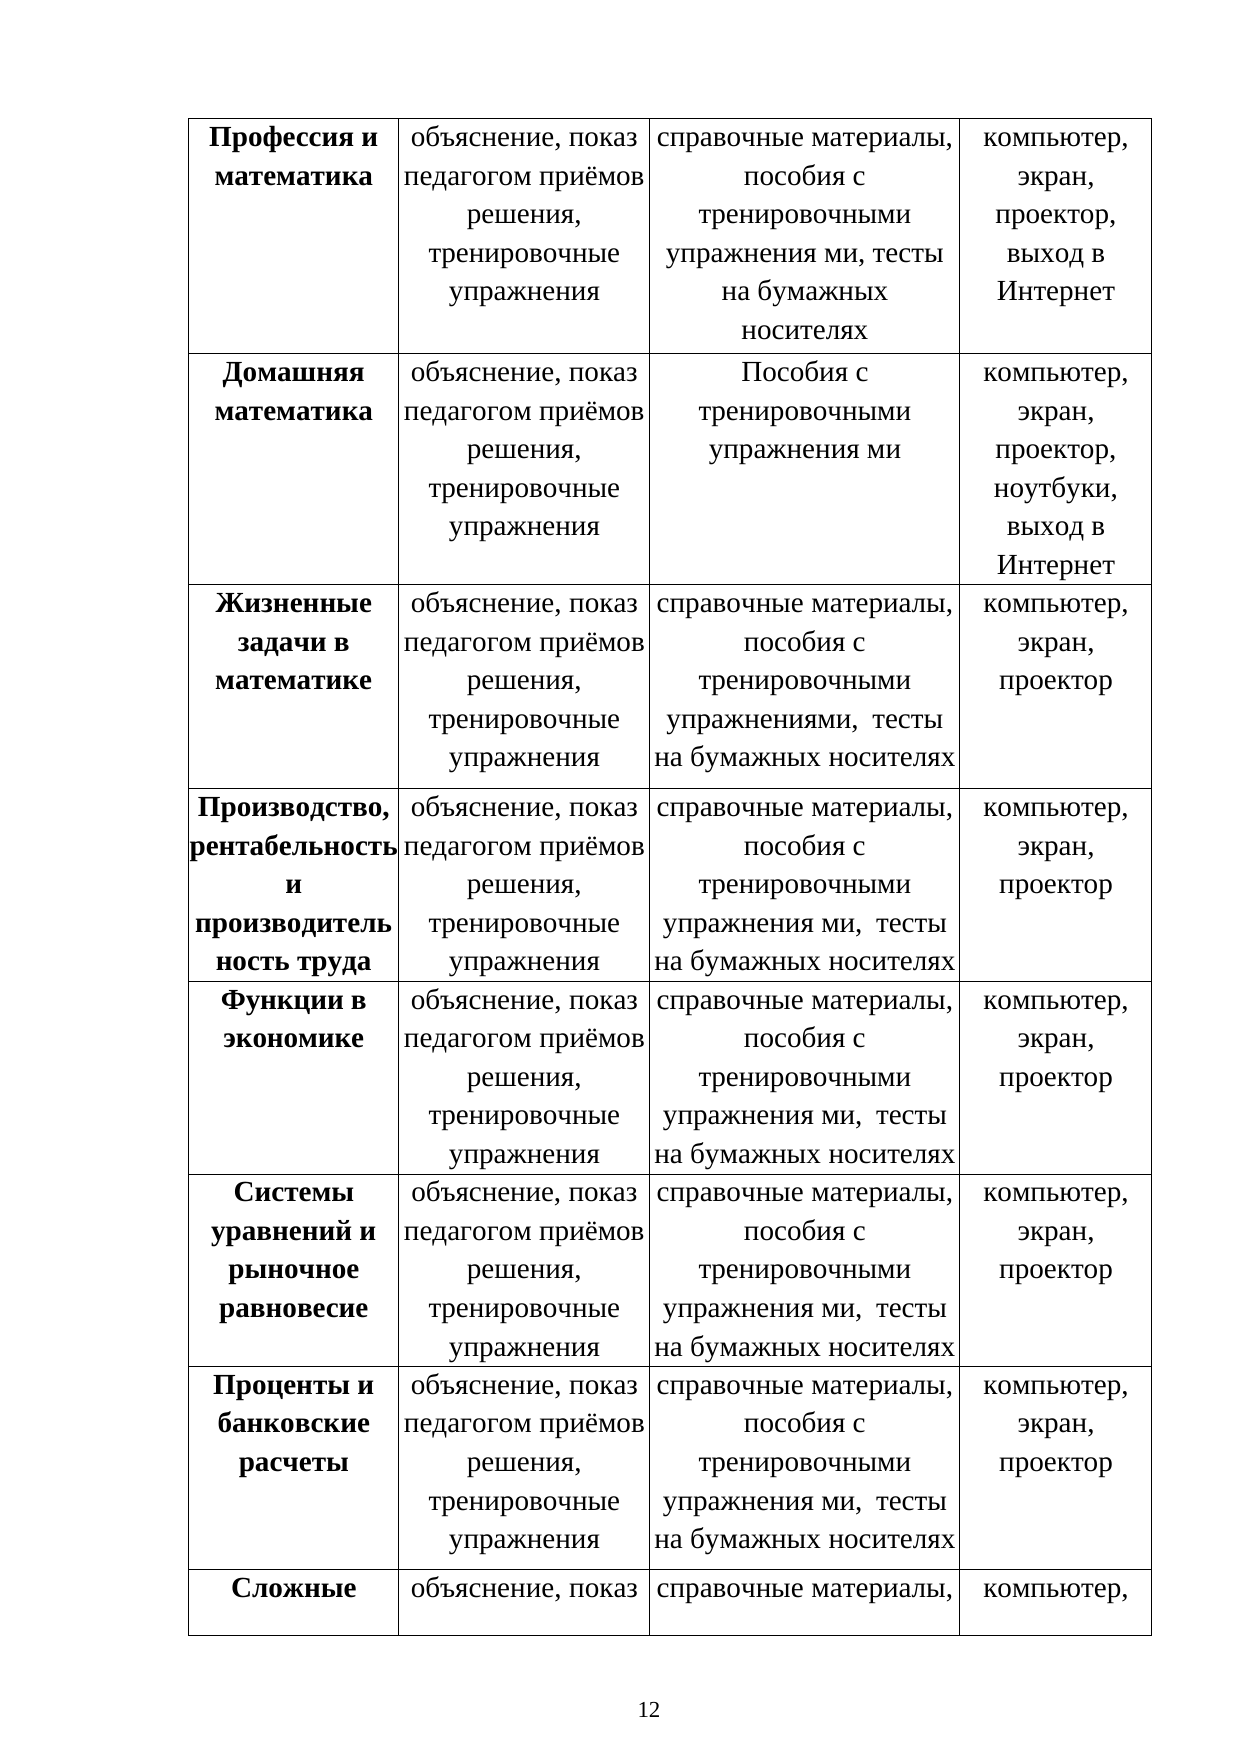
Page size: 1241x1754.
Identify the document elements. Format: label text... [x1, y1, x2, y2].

table_cell Функции в экономике [189, 982, 398, 1173]
table_cell Проценты и банковские расчеты [189, 1367, 398, 1569]
table_cell справочные материалы, пособия с тренировочными упражнения ми, тесты на бумажных носителях [650, 789, 959, 981]
table_cell компьютер, экран, проектор [960, 982, 1151, 1173]
table_cell объяснение, показ педагогом приёмов решения, тренировочные упражнения [399, 982, 649, 1173]
table_cell Домашняя математика [189, 354, 398, 584]
table_cell объяснение, показ педагогом приёмов решения, тренировочные упражнения [399, 585, 649, 788]
table_cell Производство, рентабельность и производительность труда [189, 789, 398, 981]
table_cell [650, 1570, 959, 1635]
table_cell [189, 1570, 398, 1635]
table_cell справочные материалы, пособия с тренировочными упражнения ми, тесты на бумажных носителях [650, 1175, 959, 1366]
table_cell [650, 119, 959, 353]
table_cell Пособия с тренировочными упражнения ми [650, 354, 959, 584]
table_cell Профессия и математика [189, 119, 398, 353]
table_cell компьютер, экран, проектор [960, 789, 1151, 981]
table_cell справочные материалы, пособия с тренировочными упражнениями, тесты на бумажных носителях [650, 585, 959, 788]
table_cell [960, 119, 1151, 353]
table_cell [399, 119, 649, 353]
table_cell Жизненные задачи в математике [189, 585, 398, 788]
table_cell объяснение, показ педагогом приёмов решения, тренировочные упражнения [399, 354, 649, 584]
table_cell объяснение, показ педагогом приёмов решения, тренировочные упражнения [399, 789, 649, 981]
table_cell справочные материалы, пособия с тренировочными упражнения ми, тесты на бумажных носителях [650, 1367, 959, 1569]
table_cell компьютер, экран, проектор [960, 1367, 1151, 1569]
table_cell компьютер, экран, проектор [960, 1175, 1151, 1366]
table_cell компьютер, экран, проектор, ноутбуки, выход в Интернет [960, 354, 1151, 584]
table_cell компьютер, экран, проектор [960, 585, 1151, 788]
table_cell справочные материалы, пособия с тренировочными упражнения ми, тесты на бумажных носителях [650, 982, 959, 1173]
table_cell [960, 1570, 1151, 1635]
table_cell объяснение, показ педагогом приёмов решения, тренировочные упражнения [399, 1175, 649, 1366]
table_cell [399, 1570, 649, 1635]
table_cell Системы уравнений и рыночное равновесие [189, 1175, 398, 1366]
table_cell объяснение, показ педагогом приёмов решения, тренировочные упражнения [399, 1367, 649, 1569]
